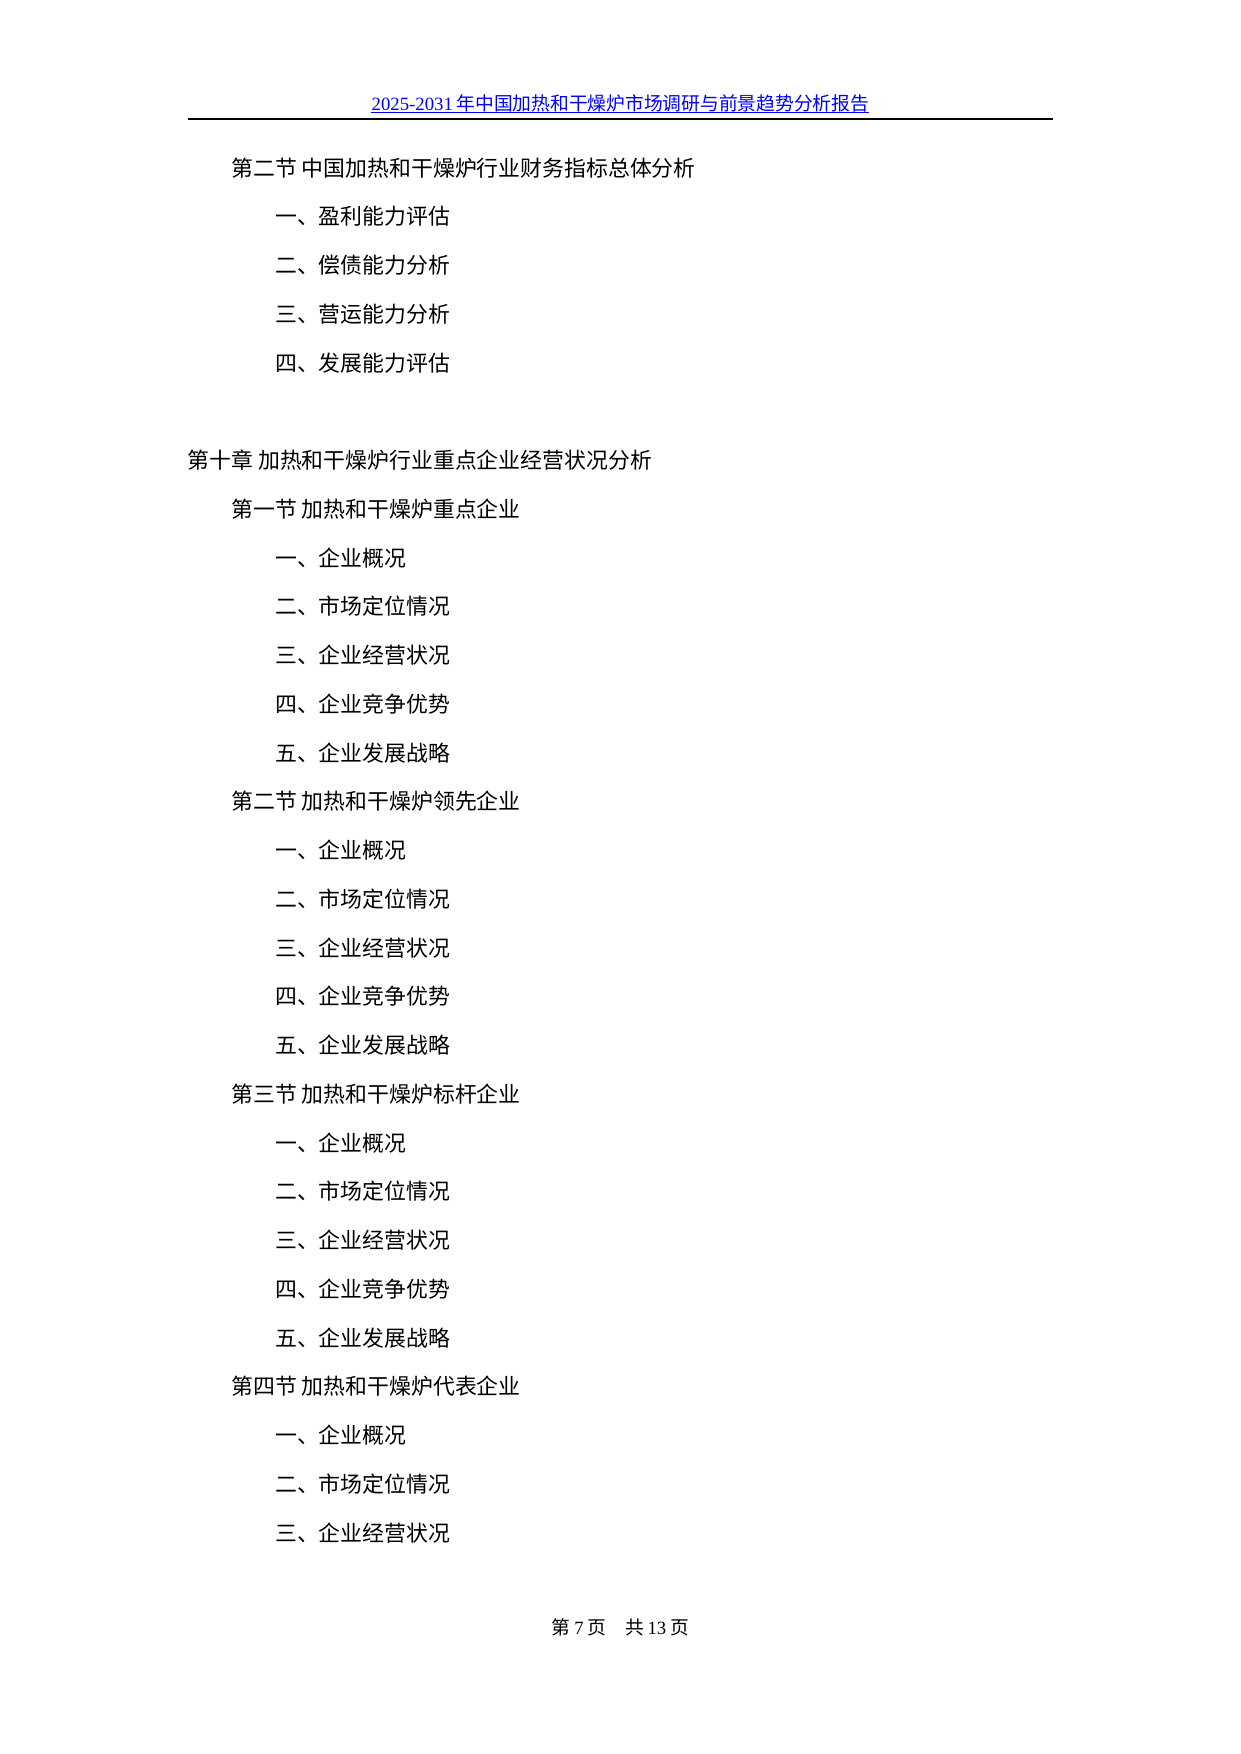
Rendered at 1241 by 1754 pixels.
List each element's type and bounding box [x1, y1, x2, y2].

text [187, 150, 1053, 1548]
